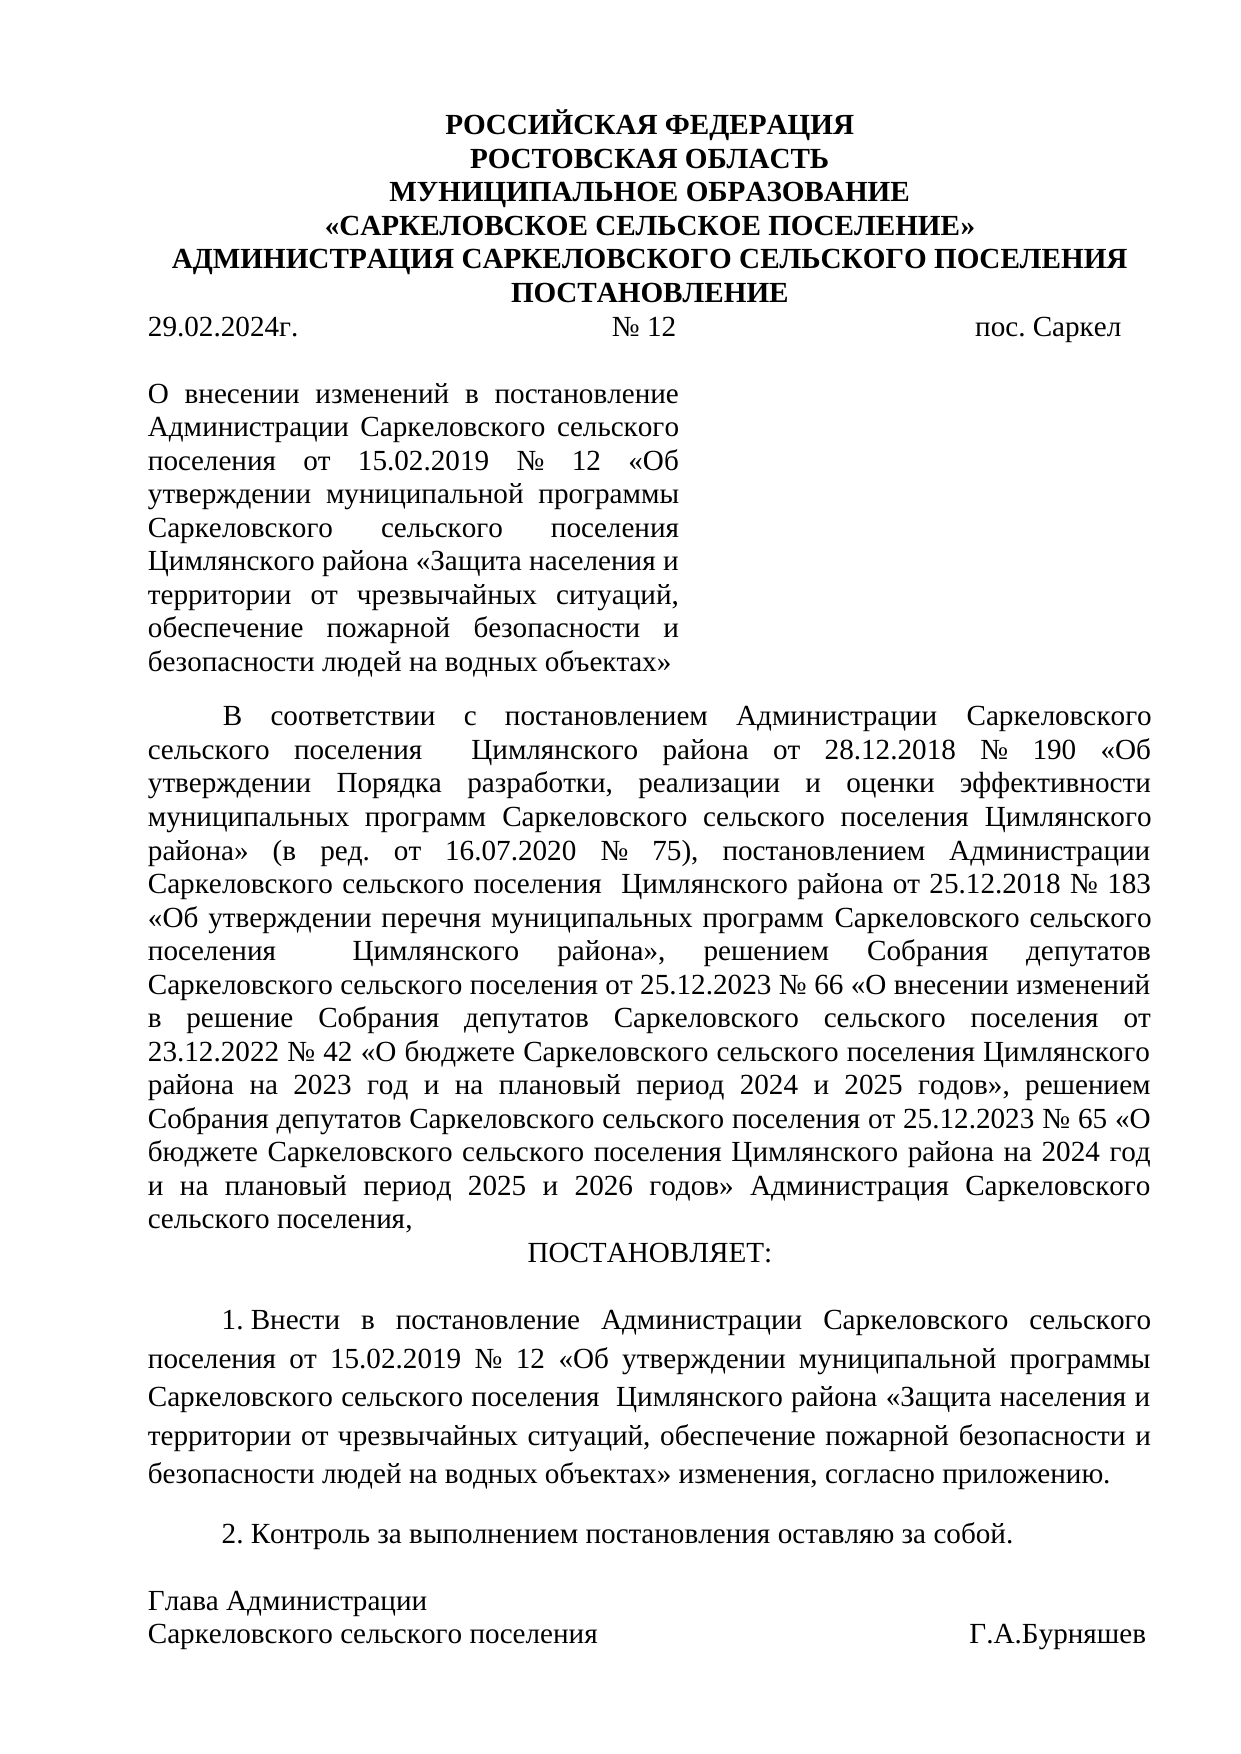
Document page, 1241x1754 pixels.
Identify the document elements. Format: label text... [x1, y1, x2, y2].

text ПОСТАНОВЛЕНИЕ [148, 275, 1152, 309]
text Глава Администрации [148, 1583, 1152, 1616]
text 29.02.2024г. № 12 пос. Саркел [148, 309, 1152, 342]
text О внесении изменений в постановление Администрации Саркеловского сельского поселения от 15.02.2019 № 12 «Об утверждении муниципальной программы Саркеловского сельского поселения Цимлянского района «Защита населения и территории от чрезвычайных ситуаций, обеспечение пожарной безопасности и безопасности людей на водных объектах» [148, 376, 679, 678]
text МУНИЦИПАЛЬНОЕ ОБРАЗОВАНИЕ [148, 174, 1152, 208]
text ПОСТАНОВЛЯЕТ: [148, 1235, 1152, 1269]
text РОССИЙСКАЯ ФЕДЕРАЦИЯ [148, 107, 1152, 141]
text Саркеловского сельского поселения Г.А.Бурняшев [148, 1616, 1152, 1650]
text В соответствии с постановлением Администрации Саркеловского сельского поселения Цимлянского района от 28.12.2018 № 190 «Об утверждении Порядка разработки, реализации и оценки эффективности муниципальных программ Саркеловского сельского поселения Цимлянского района» (в ред. от 16.07.2020 № 75), постановлением Администрации Саркеловского сельского поселения Цимлянского района от 25.12.2018 № 183 «Об утверждении перечня муниципальных программ Саркеловского сельского поселения Цимлянского района», решением Собрания депутатов Саркеловского сельского поселения от 25.12.2023 № 66 «О внесении изменений в решение Собрания депутатов Саркеловского сельского поселения от 23.12.2022 № 42 «О бюджете Саркеловского сельского поселения Цимлянского района на 2023 год и на плановый период 2024 и 2025 годов», решением Собрания депутатов Саркеловского сельского поселения от 25.12.2023 № 65 «О бюджете Саркеловского сельского поселения Цимлянского района на 2024 год и на плановый период 2025 и 2026 годов» Администрация Саркеловского сельского поселения, [148, 698, 1152, 1235]
text 2. Контроль за выполнением постановления оставляю за собой. [148, 1516, 1152, 1549]
text 1. Внести в постановление Администрации Саркеловского сельского поселения от 15.02.2019 № 12 «Об утверждении муниципальной программы Саркеловского сельского поселения Цимлянского района «Защита населения и территории от чрезвычайных ситуаций, обеспечение пожарной безопасности и безопасности людей на водных объектах» изменения, согласно приложению. [148, 1302, 1152, 1490]
text РОСТОВСКАЯ ОБЛАСТЬ [148, 141, 1152, 174]
text «САРКЕЛОВСКОЕ сельское поселение» [148, 208, 1152, 242]
text АДМИНИСТРАЦИЯ САРКЕЛОВСКОГО СЕЛЬСКОГО ПОСЕЛЕНИЯ [148, 242, 1152, 275]
